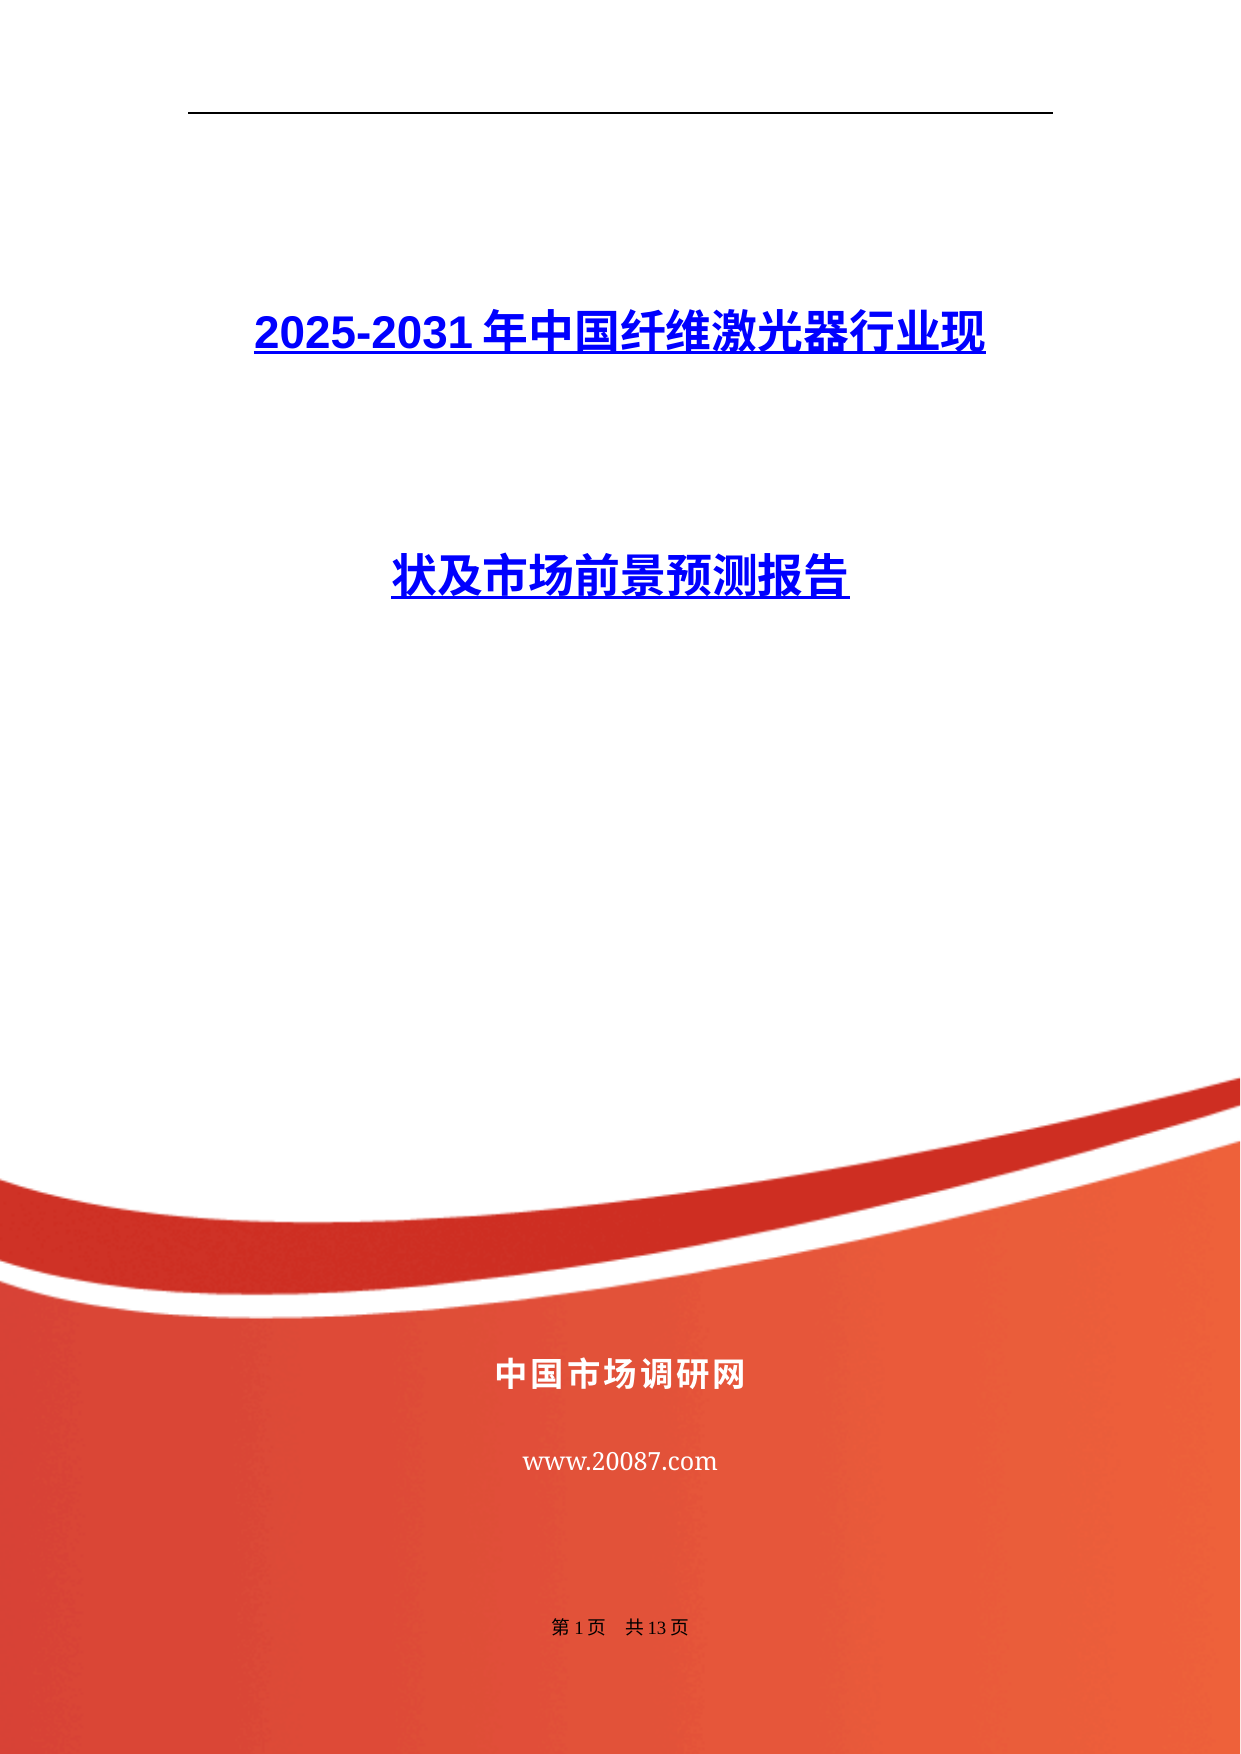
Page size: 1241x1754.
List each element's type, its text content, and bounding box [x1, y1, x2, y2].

text www.20087.com [187, 1428, 1053, 1493]
subtitle 中国市场调研网 [187, 1339, 1053, 1404]
table_header 2025-2031年中国纤维激光器行业现状及市场前景预测报告 [188, 207, 1053, 773]
picture [0, 1006, 1241, 1754]
